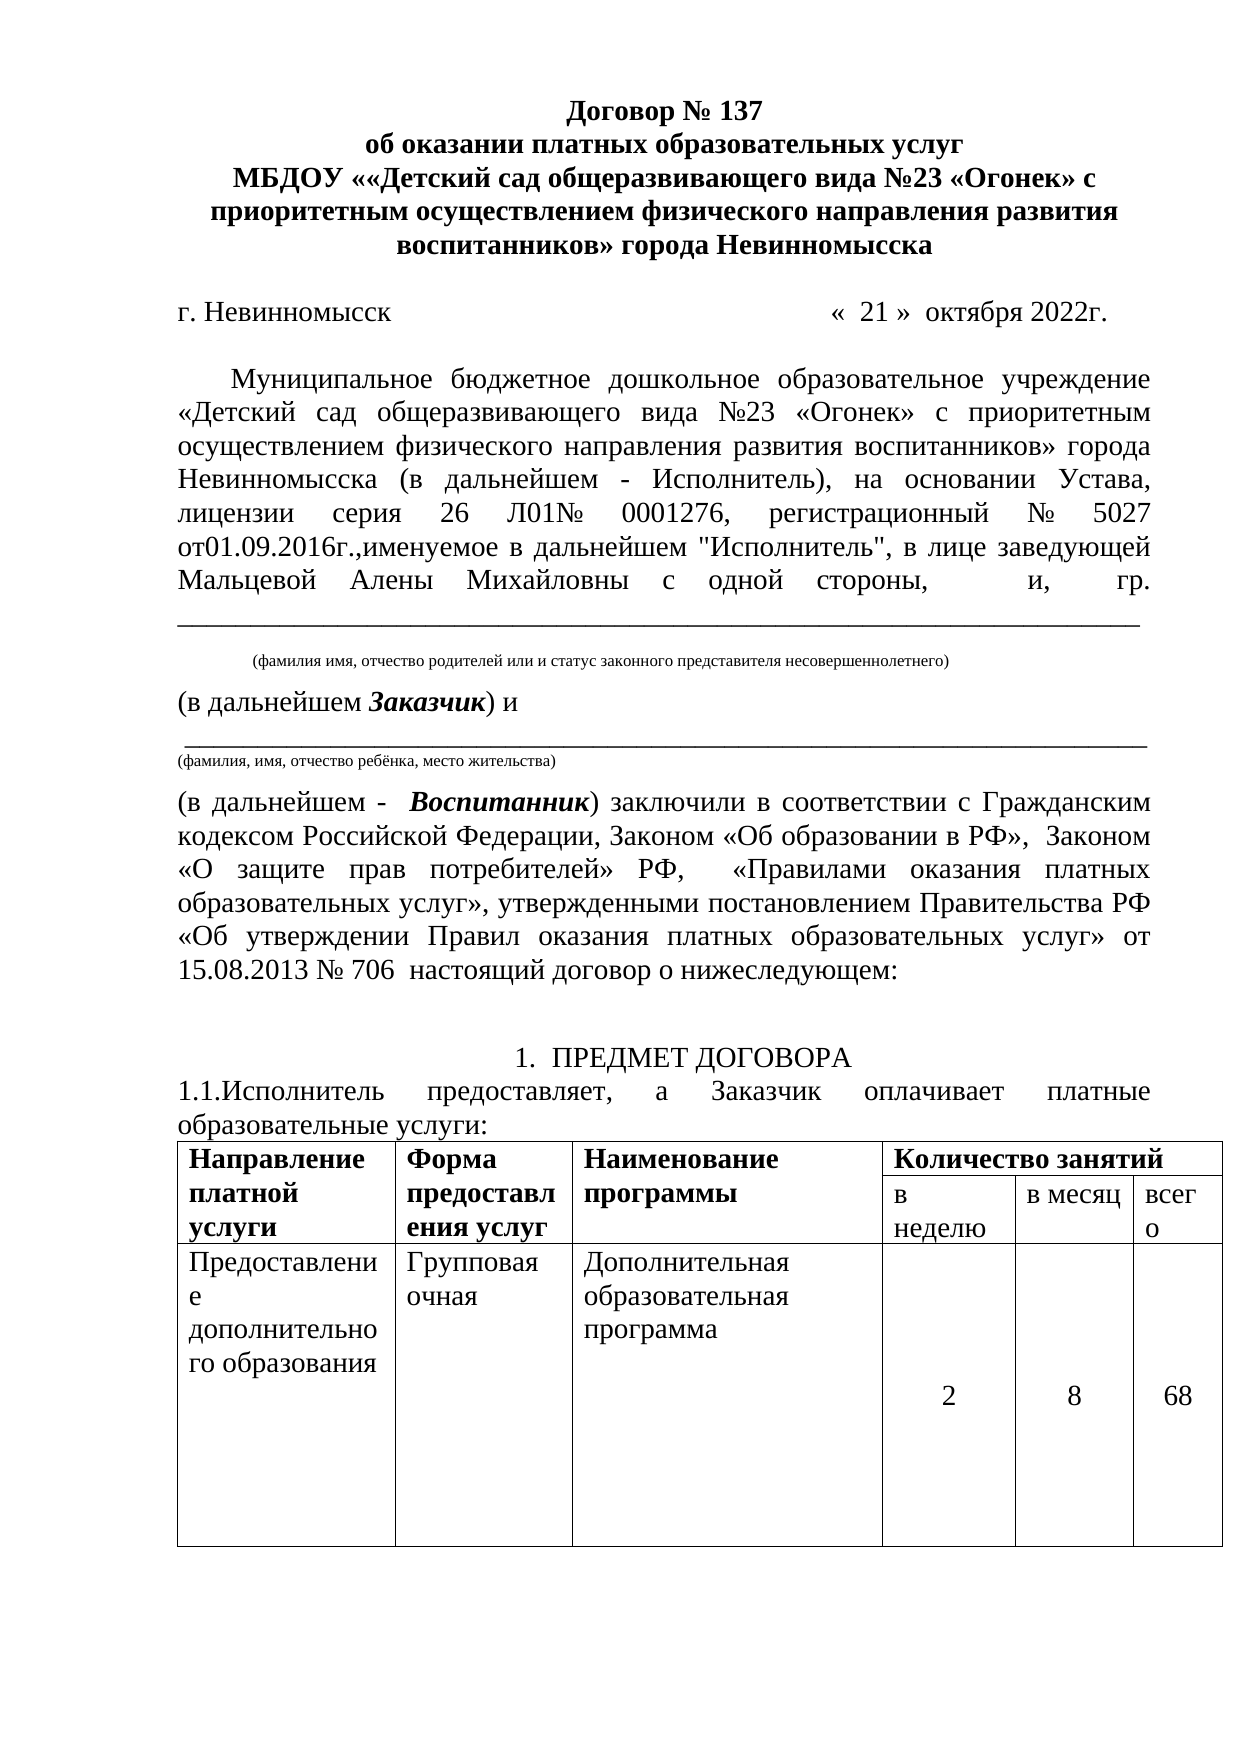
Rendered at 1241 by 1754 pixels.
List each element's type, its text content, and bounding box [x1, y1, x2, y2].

table_cell 68 [1134, 1244, 1222, 1546]
table_cell Дополнительная образовательная программа [573, 1244, 882, 1546]
text (фамилия имя, отчество родителей или и статус законного представителя несовершеннолетнего) [177, 650, 1152, 684]
text Договор № 137 [177, 93, 1152, 126]
text МБДОУ ««Детский сад общеразвивающего вида №23 «Огонек» с приоритетным осуществлением физического направления развития воспитанников» города Невинномысска [177, 160, 1152, 260]
table_cell Предоставление дополнительного образования [178, 1244, 395, 1546]
table_cell в месяц [1016, 1176, 1133, 1243]
table_header Наименование программы [573, 1142, 882, 1243]
title 1.1.Исполнитель предоставляет, а Заказчик оплачивает платные образовательные услуги: [177, 1073, 1152, 1141]
table_cell Групповая очная [396, 1244, 572, 1546]
text (в дальнейшем Заказчик) и [177, 684, 1152, 717]
text об оказании платных образовательных услуг [177, 126, 1152, 160]
table_cell 8 [1016, 1244, 1133, 1546]
table_header Количество занятий [883, 1142, 1222, 1175]
table_cell 2 [883, 1244, 1015, 1546]
text г. Невинномысск « 21 » октября 2022г. [177, 294, 1152, 327]
text __________________________________________________________________ [177, 717, 1152, 751]
text (в дальнейшем - Воспитанник) заключили в соответствии с Гражданским кодексом Российской Федерации, Законом «Об образовании в РФ», Законом «О защите прав потребителей» РФ, «Правилами оказания платных образовательных услуг», утвержденными постановлением Правительства РФ «Об утверждении Правил оказания платных образовательных услуг» от 15.08.2013 № 706 настоящий договор о нижеследующем: [177, 784, 1152, 986]
subtitle ПРЕДМЕТ ДОГОВОРА [215, 1040, 1152, 1073]
text (фамилия, имя, отчество ребёнка, место жительства) [177, 751, 1152, 784]
text Муниципальное бюджетное дошкольное образовательное учреждение «Детский сад общеразвивающего вида №23 «Огонек» с приоритетным осуществлением физического направления развития воспитанников» города Невинномысска (в дальнейшем - Исполнитель), на основании Устава, лицензии серия 26 Л01№ 0001276, регистрационный № 5027 от01.09.2016г.,именуемое в дальнейшем "Исполнитель", в лице заведующей Мальцевой Алены Михайловны с одной стороны, и, гр. __________________________________________________________________ [177, 361, 1152, 629]
table_header Форма предоставления услуг [396, 1142, 572, 1243]
table_header Направление платной услуги [178, 1142, 395, 1243]
table_cell всего [1134, 1176, 1222, 1243]
table_cell в неделю [883, 1176, 1015, 1243]
